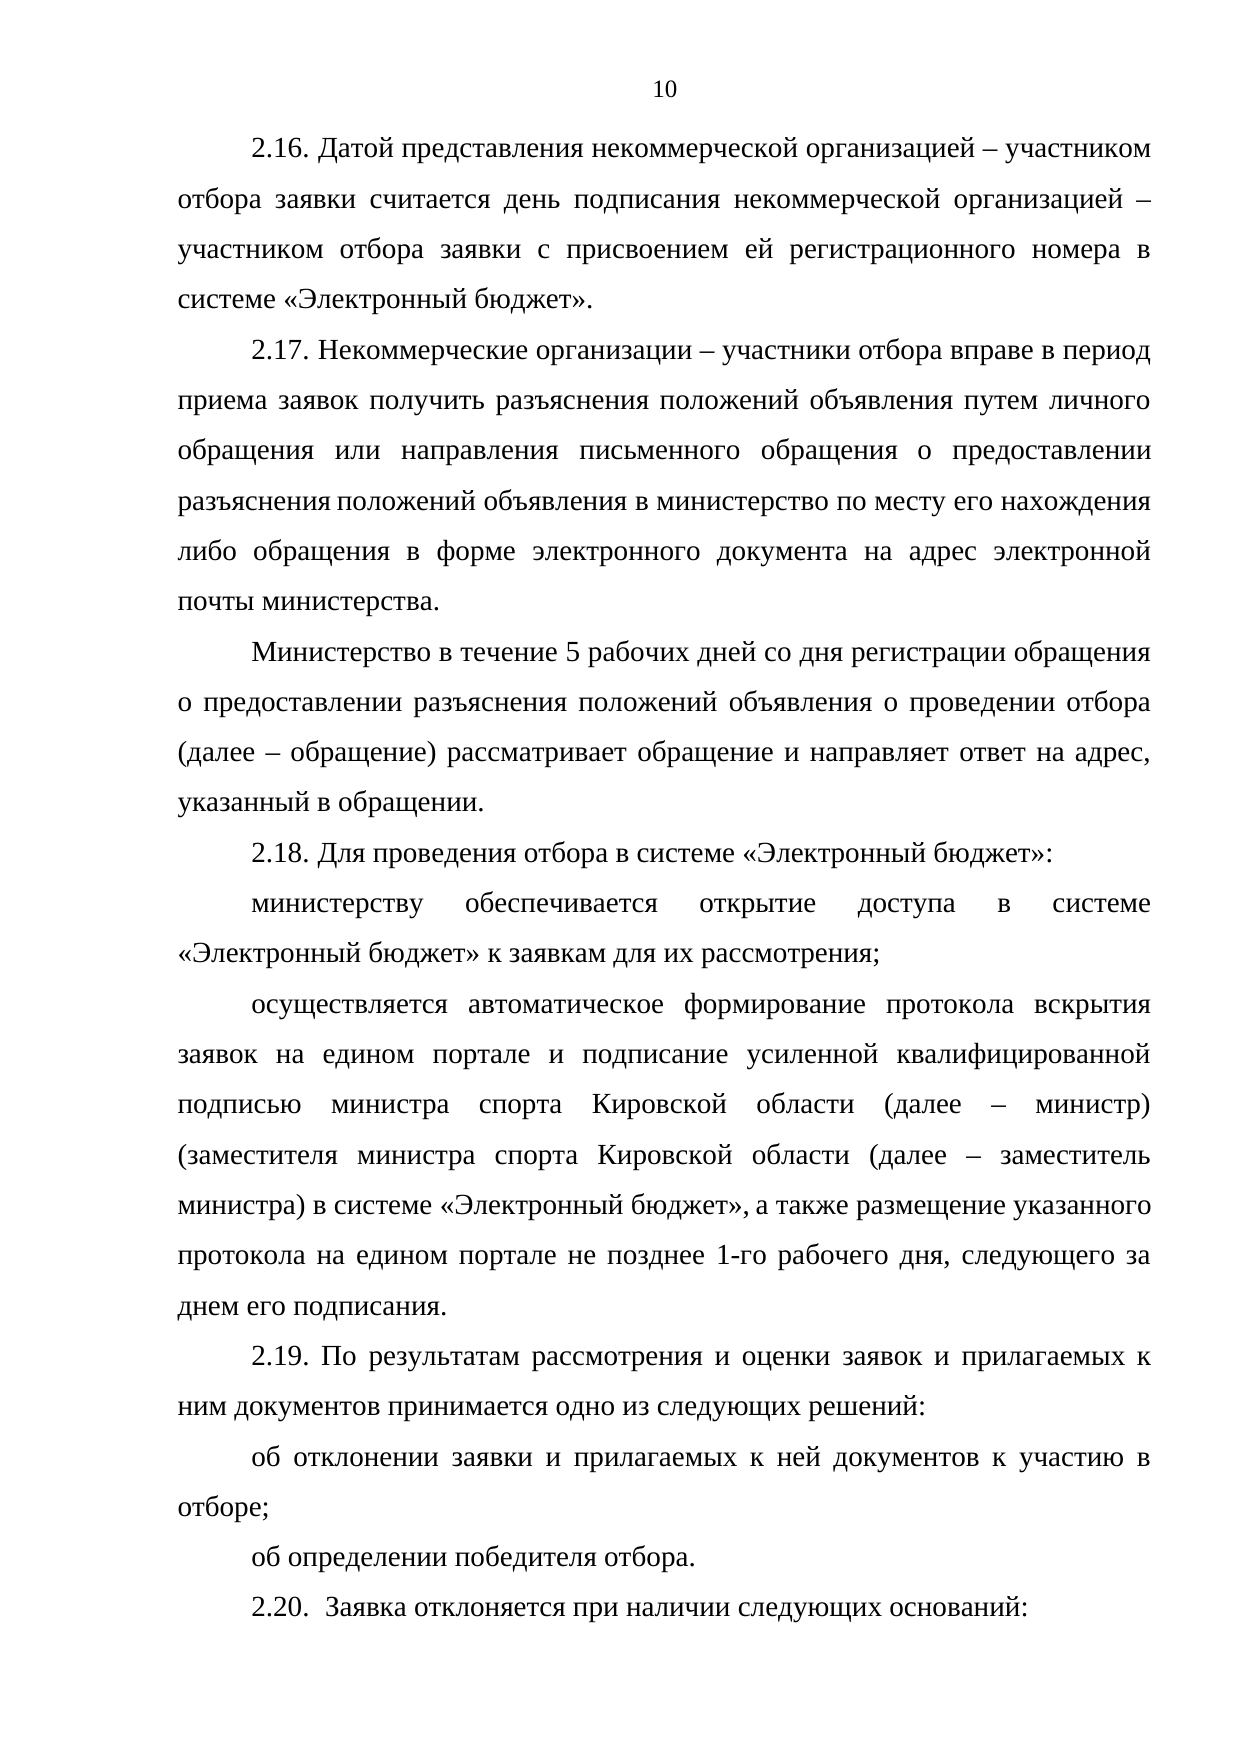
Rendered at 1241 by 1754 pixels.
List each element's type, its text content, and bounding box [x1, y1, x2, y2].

text 2.18. Для проведения отбора в системе «Электронный бюджет»: [177, 835, 1152, 868]
text 2.17. Некоммерческие организации – участники отбора вправе в период приема заявок получить разъяснения положений объявления путем личного обращения или направления письменного обращения о предоставлении разъяснения положений объявления в министерство по месту его нахождения либо обращения в форме электронного документа на адрес электронной почты министерства. [177, 332, 1152, 617]
text 2.16. Датой представления некоммерческой организацией – участником отбора заявки считается день подписания некоммерческой организацией – участником отбора заявки с присвоением ей регистрационного номера в системе «Электронный бюджет». [177, 131, 1152, 315]
text 2.20. Заявка отклоняется при наличии следующих оснований: [177, 1589, 1152, 1623]
text Министерство в течение 5 рабочих дней со дня регистрации обращения о предоставлении разъяснения положений объявления о проведении отбора (далее – обращение) рассматривает обращение и направляет ответ на адрес, указанный в обращении. [177, 634, 1152, 818]
text об определении победителя отбора. [177, 1539, 1152, 1573]
text 2.19. По результатам рассмотрения и оценки заявок и прилагаемых к ним документов принимается одно из следующих решений: [177, 1338, 1152, 1422]
text министерству обеспечивается открытие доступа в системе «Электронный бюджет» к заявкам для их рассмотрения; [177, 885, 1152, 969]
text об отклонении заявки и прилагаемых к ней документов к участию в отборе; [177, 1439, 1152, 1522]
text осуществляется автоматическое формирование протокола вскрытия заявок на едином портале и подписание усиленной квалифицированной подписью министра спорта Кировской области (далее – министр) (заместителя министра спорта Кировской области (далее – заместитель министра) в системе «Электронный бюджет», а также размещение указанного протокола на едином портале не позднее 1-го рабочего дня, следующего за днем его подписания. [177, 986, 1152, 1321]
